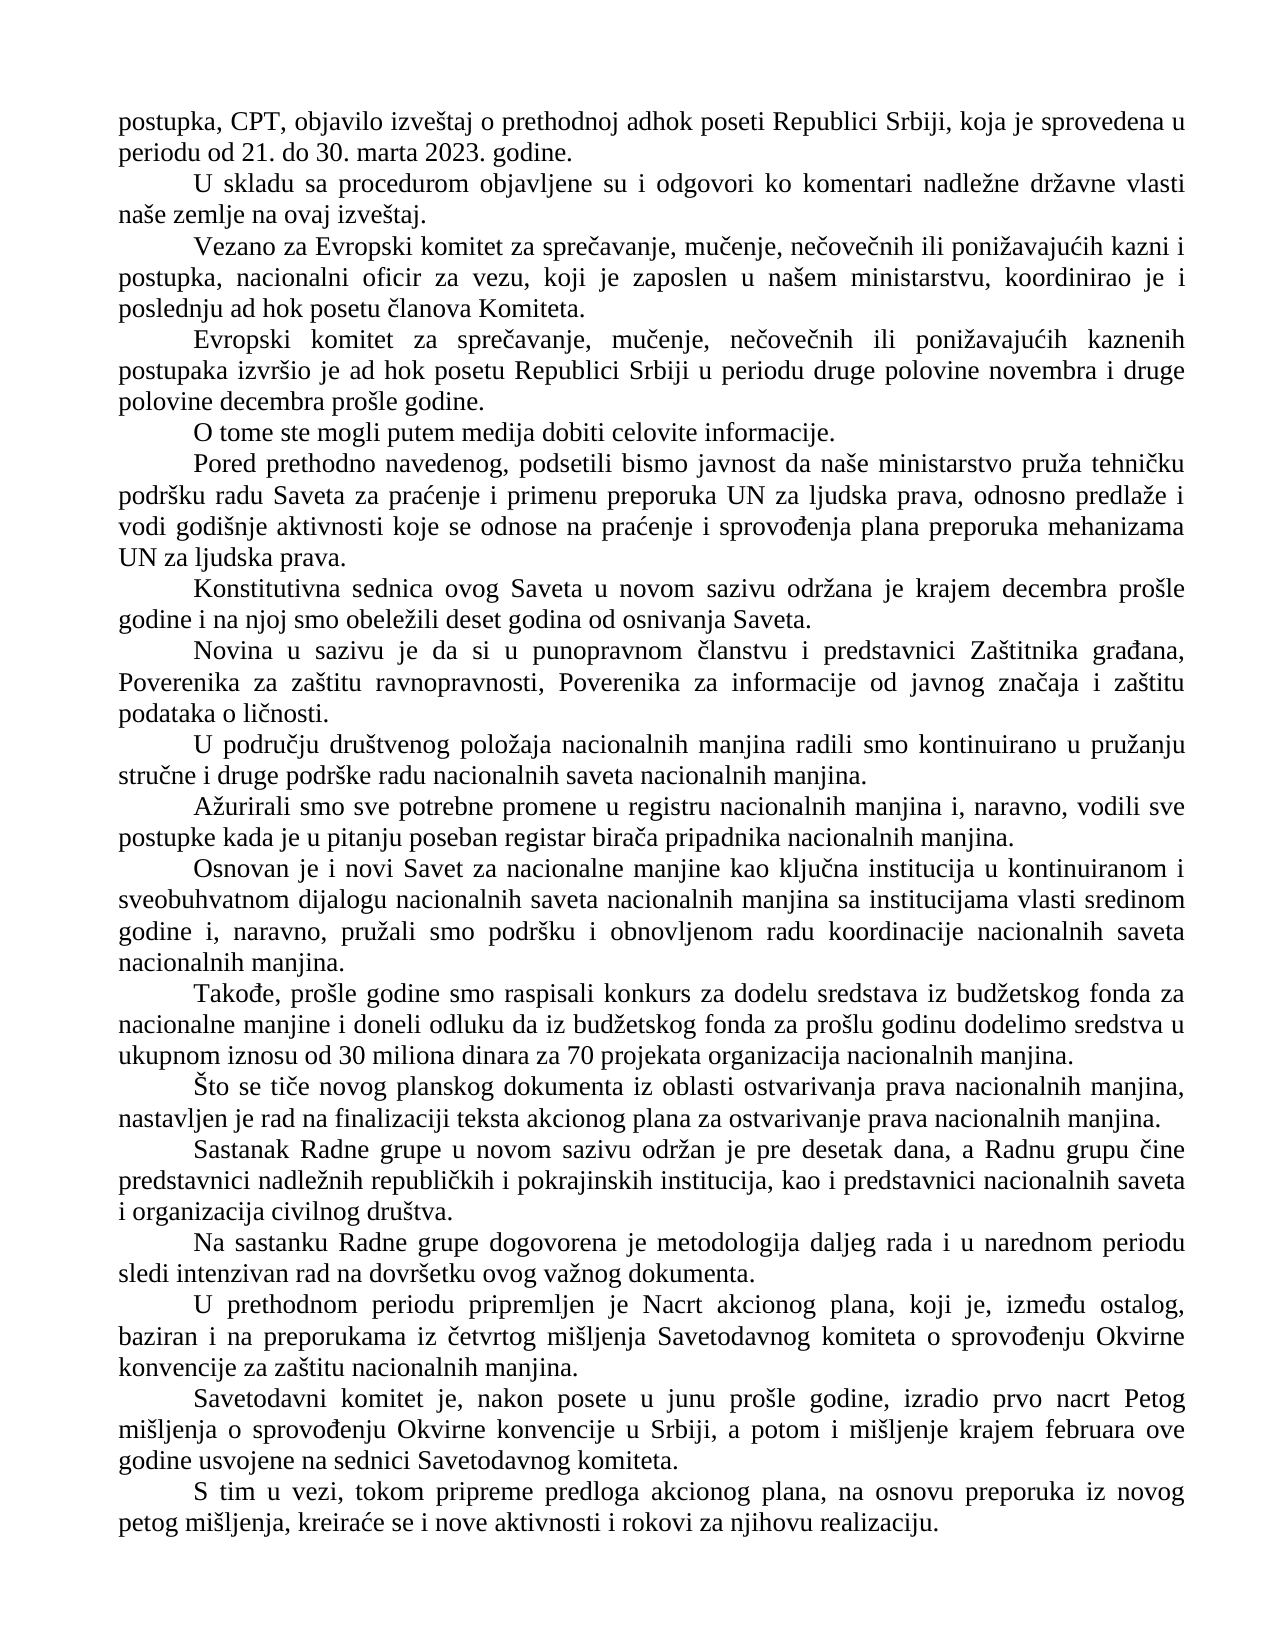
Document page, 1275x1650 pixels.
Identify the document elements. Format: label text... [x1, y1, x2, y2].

text Na sastanku Radne grupe dogovorena je metodologija daljeg rada i u narednom periodu sledi intenzivan rad na dovršetku ovog važnog dokumenta. [118, 1226, 1186, 1288]
text Osnovan je i novi Savet za nacionalne manjine kao ključna institucija u kontinuiranom i sveobuhvatnom dijalogu nacionalnih saveta nacionalnih manjina sa institucijama vlasti sredinom godine i, naravno, pružali smo podršku i obnovljenom radu koordinacije nacionalnih saveta nacionalnih manjina. [118, 852, 1186, 977]
text Pored prethodno navedenog, podsetili bismo javnost da naše ministarstvo pruža tehničku podršku radu Saveta za praćenje i primenu preporuka UN za ljudska prava, odnosno predlaže i vodi godišnje aktivnosti koje se odnose na praćenje i sprovođenja plana preporuka mehanizama UN za ljudska prava. [118, 448, 1186, 572]
text Konstitutivna sednica ovog Saveta u novom sazivu održana je krajem decembra prošle godine i na njoj smo obeležili deset godina od osnivanja Saveta. [118, 572, 1186, 634]
text Sastanak Radne grupe u novom sazivu održan je pre desetak dana, a Radnu grupu čine predstavnici nadležnih republičkih i pokrajinskih institucija, kao i predstavnici nacionalnih saveta i organizacija civilnog društva. [118, 1133, 1186, 1226]
text Ažurirali smo sve potrebne promene u registru nacionalnih manjina i, naravno, vodili sve postupke kada je u pitanju poseban registar birača pripadnika nacionalnih manjina. [118, 790, 1186, 852]
text Evropski komitet za sprečavanje, mučenje, nečovečnih ili ponižavajućih kaznenih postupaka izvršio je ad hok posetu Republici Srbiji u periodu druge polovine novembra i druge polovine decembra prošle godine. [118, 323, 1186, 416]
text Savetodavni komitet je, nakon posete u junu prošle godine, izradio prvo nacrt Petog mišljenja o sprovođenju Okvirne konvencije u Srbiji, a potom i mišljenje krajem februara ove godine usvojene na sednici Savetodavnog komiteta. [118, 1382, 1186, 1475]
text Novina u sazivu je da si u punopravnom članstvu i predstavnici Zaštitnika građana, Poverenika za zaštitu ravnopravnosti, Poverenika za informacije od javnog značaja i zaštitu podataka o ličnosti. [118, 634, 1186, 728]
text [118, 105, 1186, 167]
text S tim u vezi, tokom pripreme predloga akcionog plana, na osnovu preporuka iz novog petog mišljenja, kreiraće se i nove aktivnosti i rokovi za njihovu realizaciju. [118, 1475, 1186, 1538]
text U skladu sa procedurom objavljene su i odgovori ko komentari nadležne državne vlasti naše zemlje na ovaj izveštaj. [118, 167, 1186, 229]
text Što se tiče novog planskog dokumenta iz oblasti ostvarivanja prava nacionalnih manjina, nastavljen je rad na finalizaciji teksta akcionog plana za ostvarivanje prava nacionalnih manjina. [118, 1071, 1186, 1133]
text Vezano za Evropski komitet za sprečavanje, mučenje, nečovečnih ili ponižavajućih kazni i postupka, nacionalni oficir za vezu, koji je zaposlen u našem ministarstvu, koordinirao je i poslednju ad hok posetu članova Komiteta. [118, 229, 1186, 323]
text Takođe, prošle godine smo raspisali konkurs za dodelu sredstava iz budžetskog fonda za nacionalne manjine i doneli odluku da iz budžetskog fonda za prošlu godinu dodelimo sredstva u ukupnom iznosu od 30 miliona dinara za 70 projekata organizacija nacionalnih manjina. [118, 977, 1186, 1071]
text O tome ste mogli putem medija dobiti celovite informacije. [118, 416, 1186, 448]
text U prethodnom periodu pripremljen je Nacrt akcionog plana, koji je, između ostalog, baziran i na preporukama iz četvrtog mišljenja Savetodavnog komiteta o sprovođenju Okvirne konvencije za zaštitu nacionalnih manjina. [118, 1288, 1186, 1382]
text U području društvenog položaja nacionalnih manjina radili smo kontinuirano u pružanju stručne i druge podrške radu nacionalnih saveta nacionalnih manjina. [118, 728, 1186, 790]
